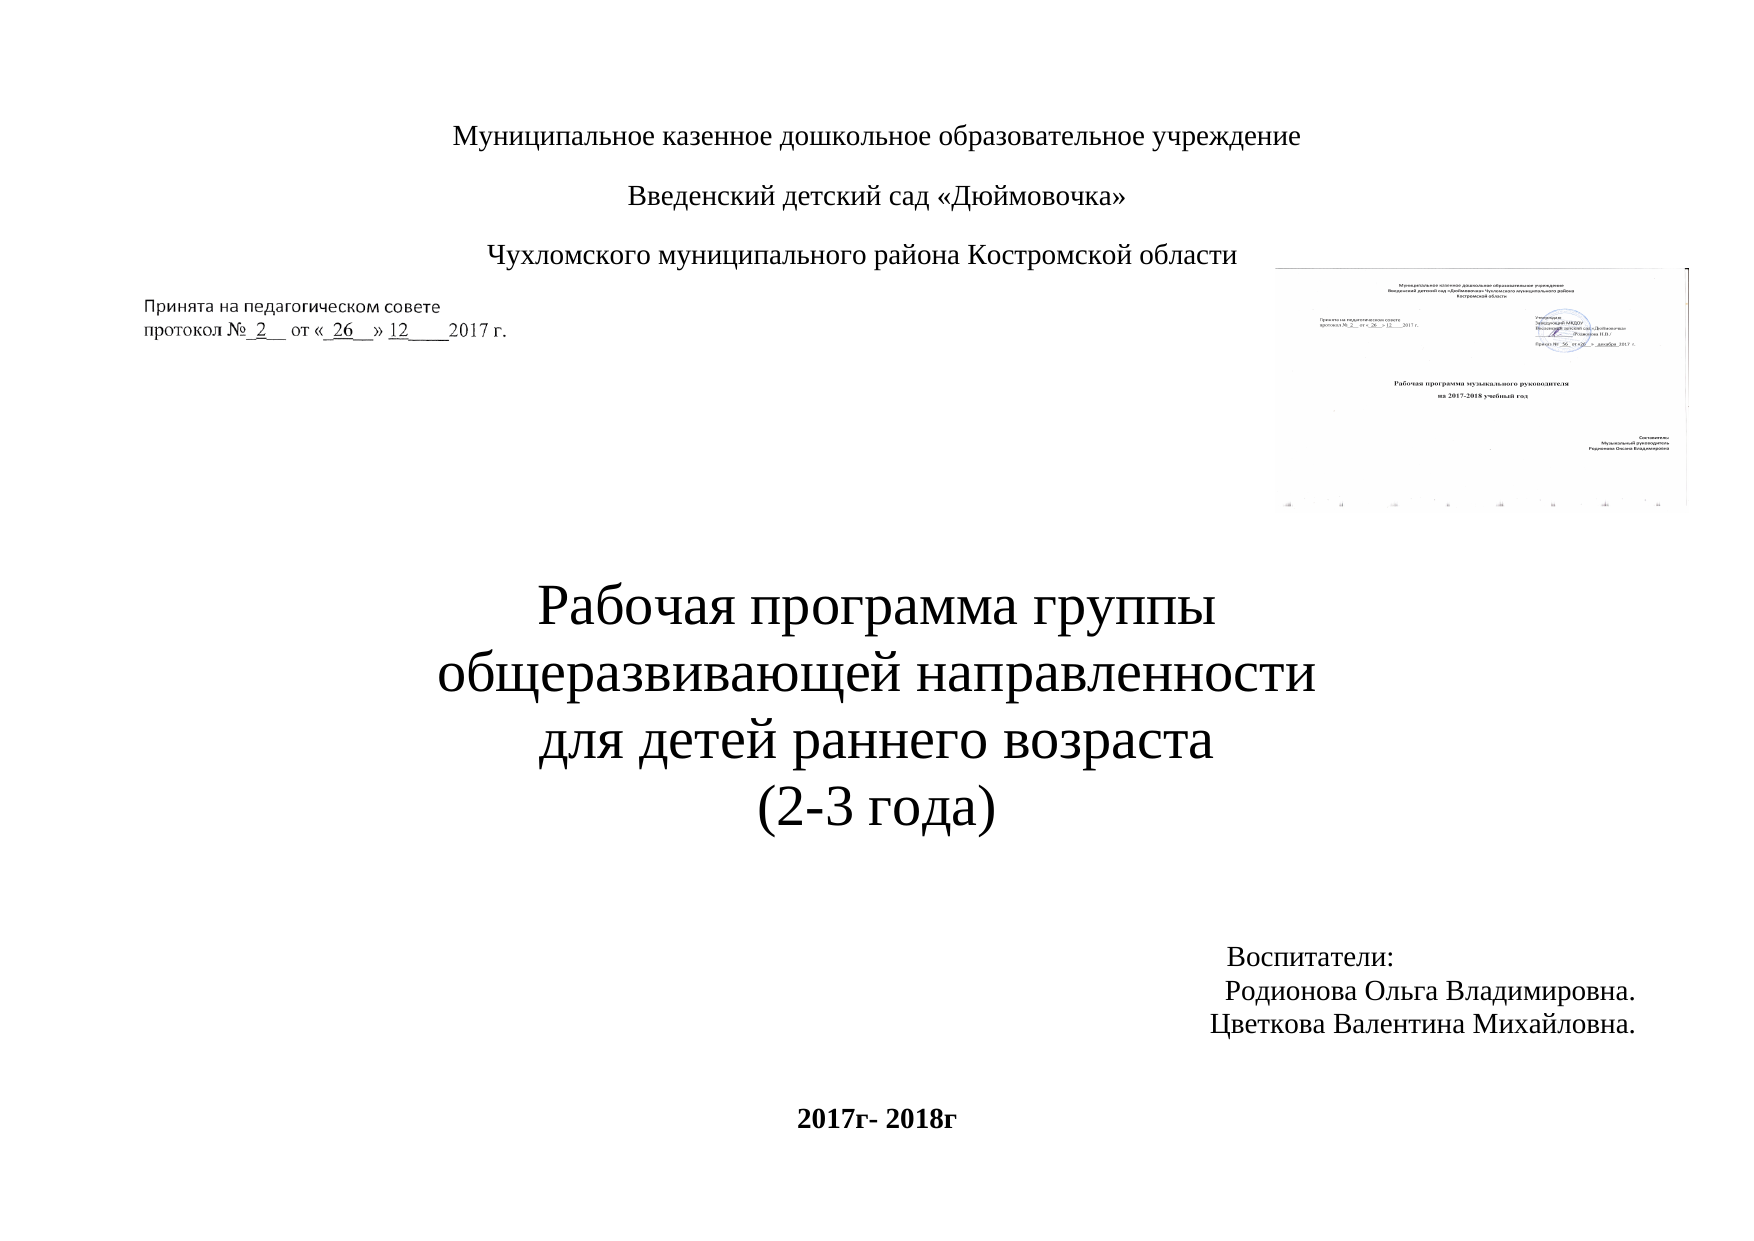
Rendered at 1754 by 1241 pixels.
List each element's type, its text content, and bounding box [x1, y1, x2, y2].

text Рабочая программа группы [118, 570, 1636, 637]
picture [1275, 268, 1689, 513]
text Муниципальное казенное дошкольное образовательное учреждение [118, 118, 1636, 152]
text (2-3 года) [118, 771, 1636, 838]
text Родионова Ольга Владимировна. [118, 973, 1636, 1006]
text Введенский детский сад «Дюймовочка» [118, 178, 1636, 211]
text Цветкова Валентина Михайловна. [118, 1006, 1636, 1040]
text для детей раннего возраста [118, 704, 1636, 771]
text общеразвивающей направленности [118, 637, 1636, 704]
text 2017г- 2018г [118, 1101, 1636, 1135]
text Воспитатели: [118, 939, 1636, 973]
text Чухломского муниципального района Костромской области [118, 237, 1636, 271]
picture [118, 296, 546, 353]
